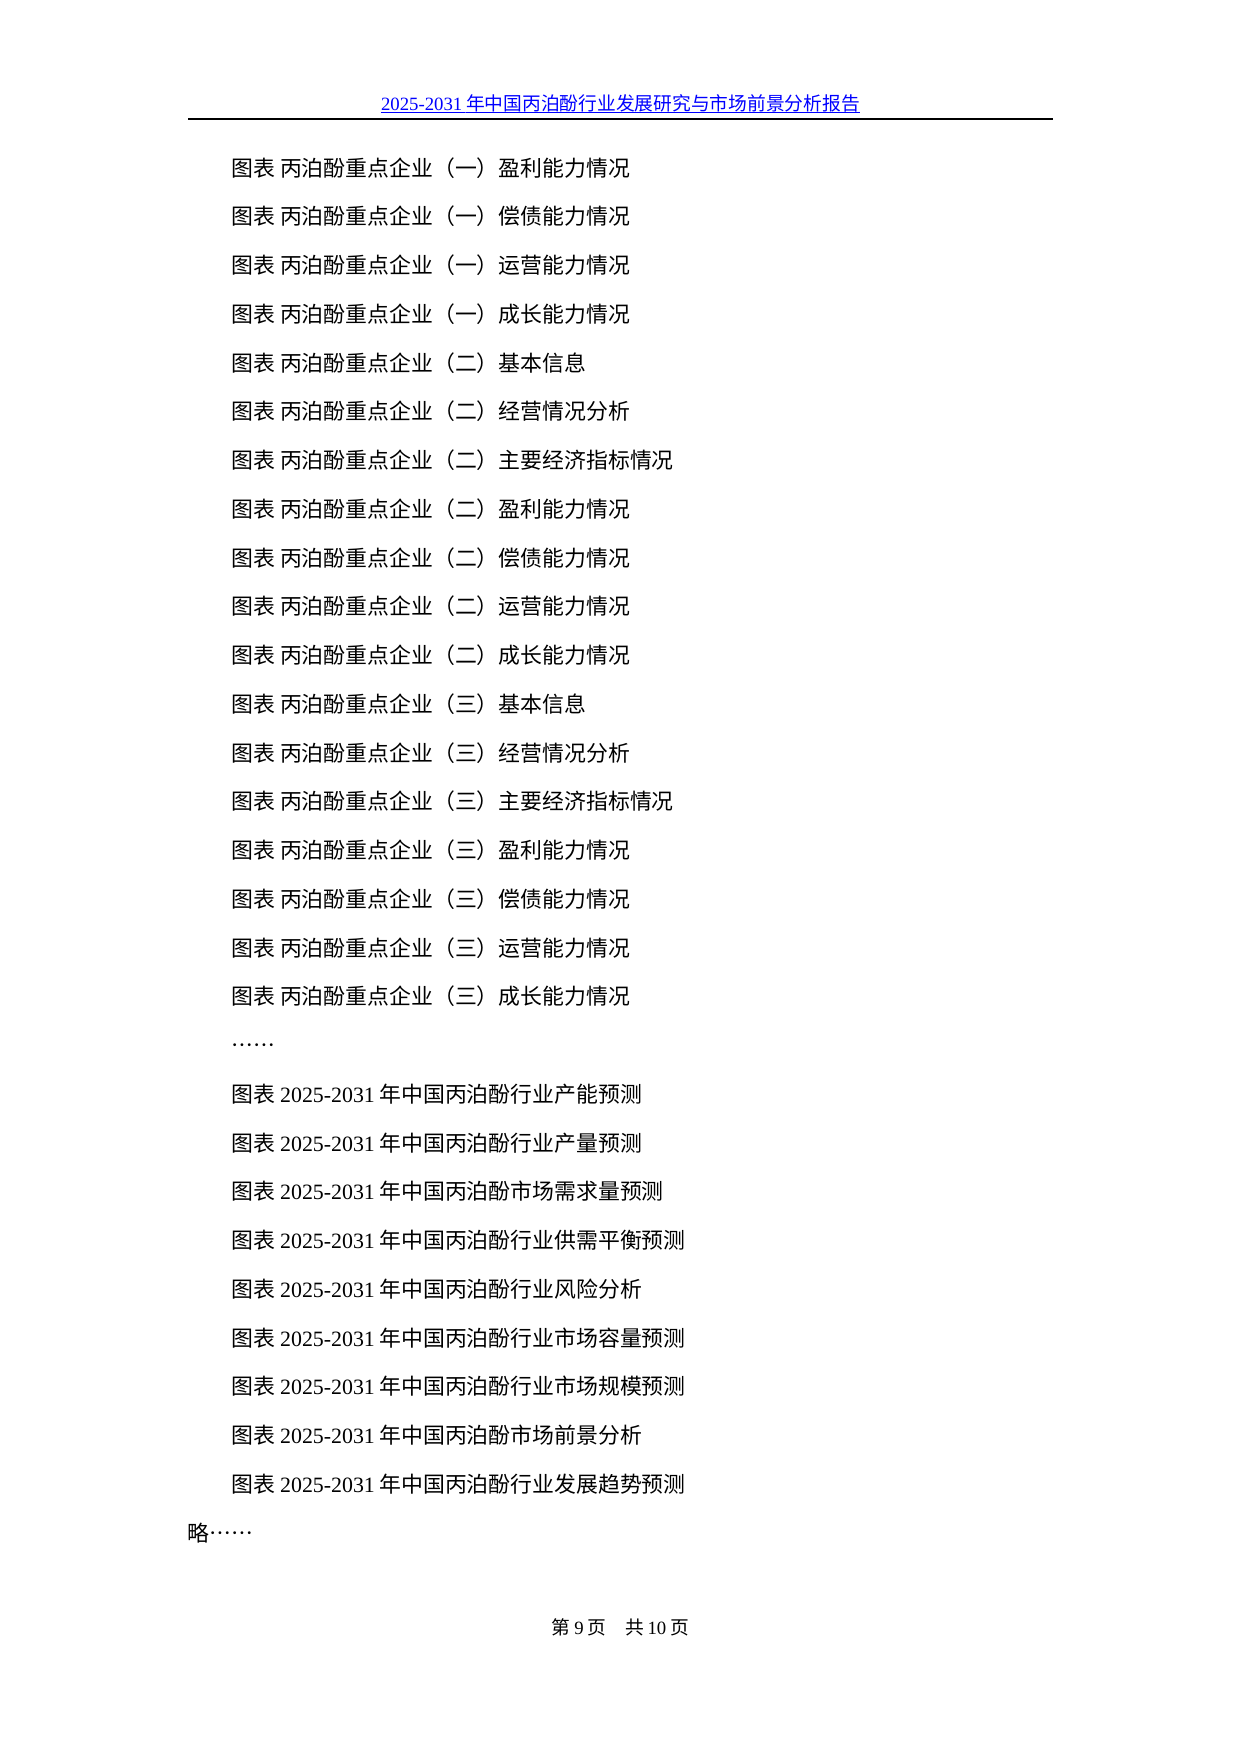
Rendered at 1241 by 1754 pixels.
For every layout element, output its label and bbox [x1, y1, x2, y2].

text [187, 150, 1053, 1548]
